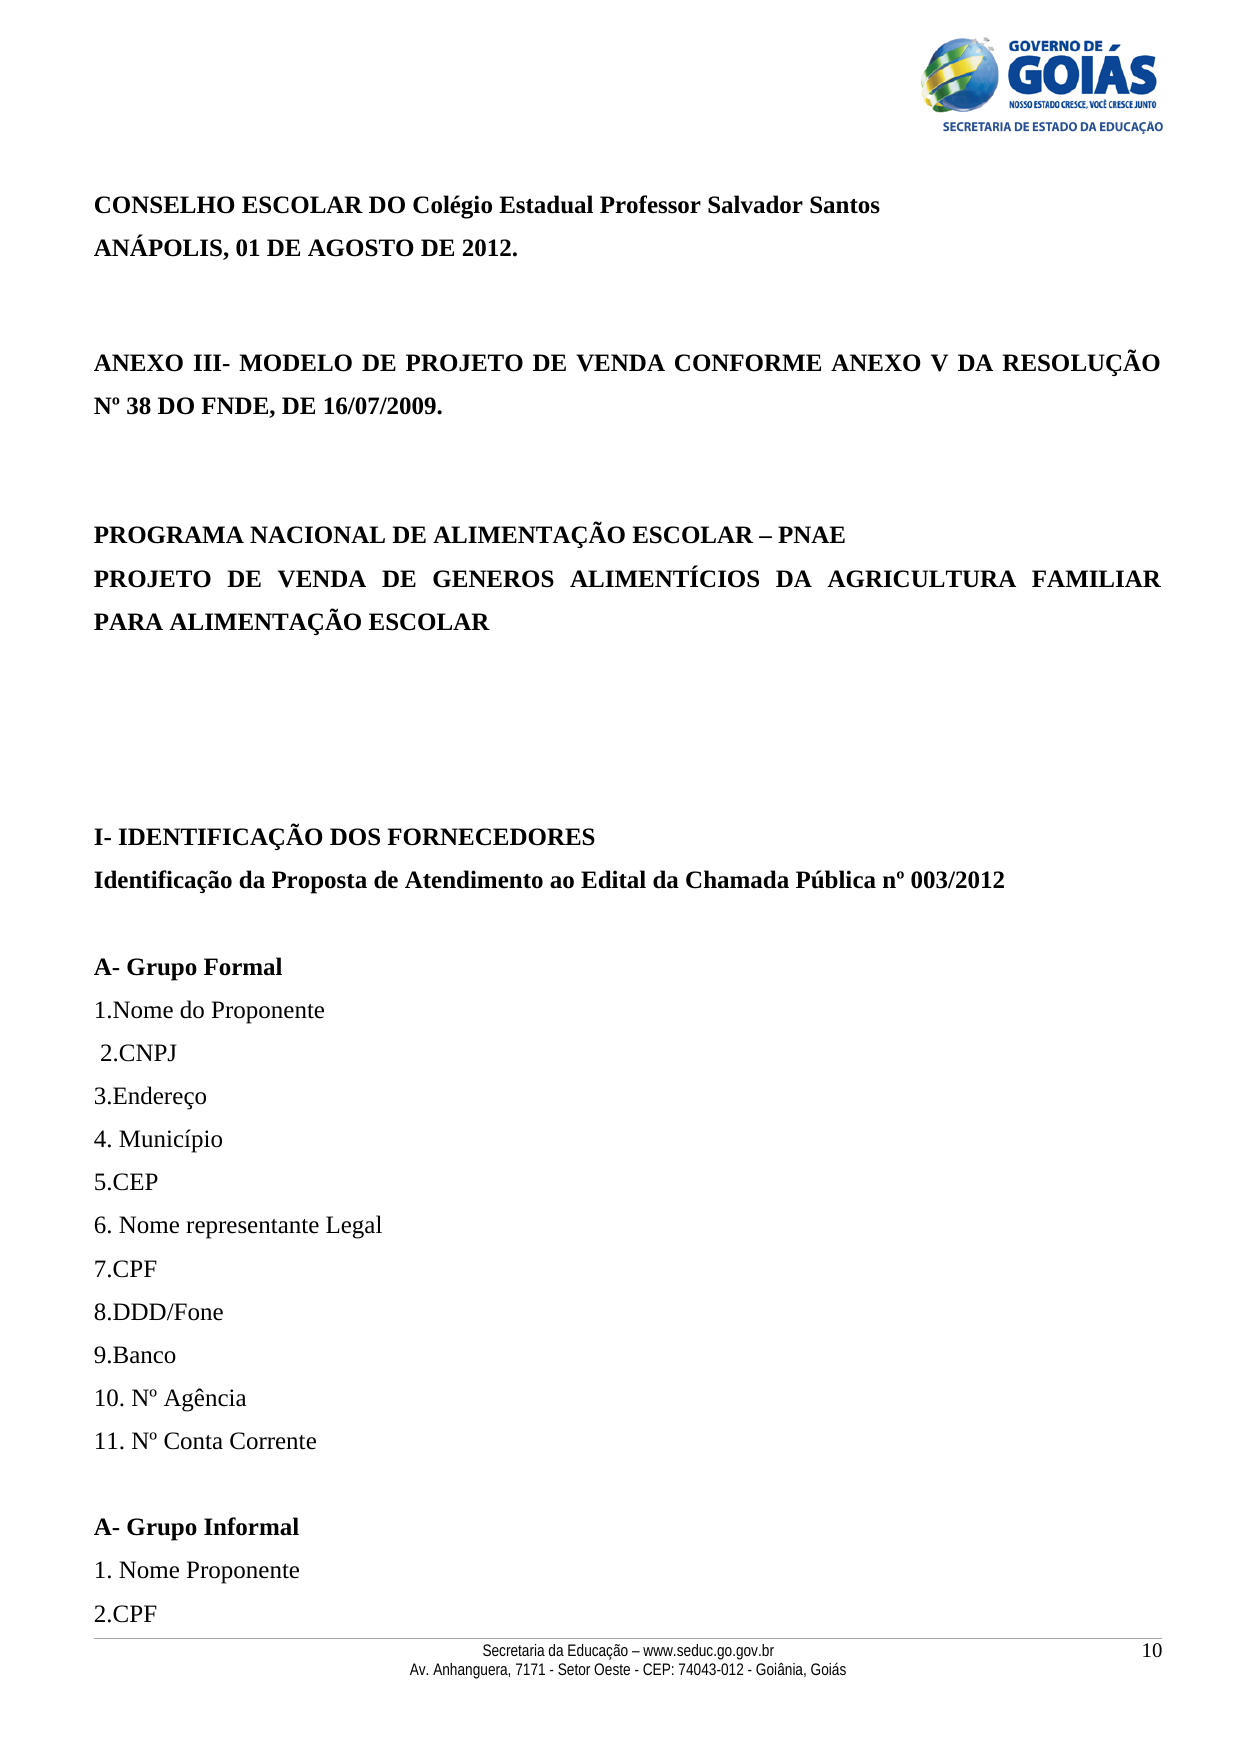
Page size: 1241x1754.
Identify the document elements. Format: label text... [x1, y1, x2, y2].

text 8.DDD/Fone [94, 1297, 1162, 1326]
text 2.CNPJ [94, 1038, 1162, 1067]
text Identificação da Proposta de Atendimento ao Edital da Chamada Pública nº 003/2012 [94, 866, 1162, 894]
text I- IDENTIFICAÇÃO DOS FORNECEDORES [94, 822, 1162, 851]
text PROGRAMA NACIONAL DE ALIMENTAÇÃO ESCOLAR – PNAE [94, 521, 1162, 549]
text 4. Município [94, 1124, 1162, 1153]
text 1.Nome do Proponente [94, 995, 1162, 1024]
text 9.Banco [94, 1340, 1162, 1369]
text 10. Nº Agência [94, 1383, 1162, 1412]
text 6. Nome representante Legal [94, 1211, 1162, 1239]
text 3.Endereço [94, 1081, 1162, 1110]
text PROJETO DE VENDA DE GENEROS ALIMENTÍCIOS DA AGRICULTURA FAMILIAR PARA ALIMENTAÇÃO ESCOLAR [94, 564, 1162, 636]
text CONSELHO ESCOLAR DO Colégio Estadual Professor Salvador Santos [94, 190, 1162, 219]
text ANÁPOLIS, 01 DE AGOSTO DE 2012. [94, 233, 1162, 262]
text ANEXO III- MODELO DE PROJETO DE VENDA CONFORME ANEXO V DA RESOLUÇÃO Nº 38 DO FNDE, DE 16/07/2009. [94, 348, 1162, 420]
text 2.CPF [94, 1599, 1162, 1627]
text 5.CEP [94, 1167, 1162, 1196]
text 7.CPF [94, 1254, 1162, 1282]
text 1. Nome Proponente [94, 1556, 1162, 1584]
text A- Grupo Informal [94, 1512, 1162, 1541]
picture [910, 31, 1182, 134]
text A- Grupo Formal [94, 952, 1162, 981]
text 11. Nº Conta Corrente [94, 1426, 1162, 1455]
